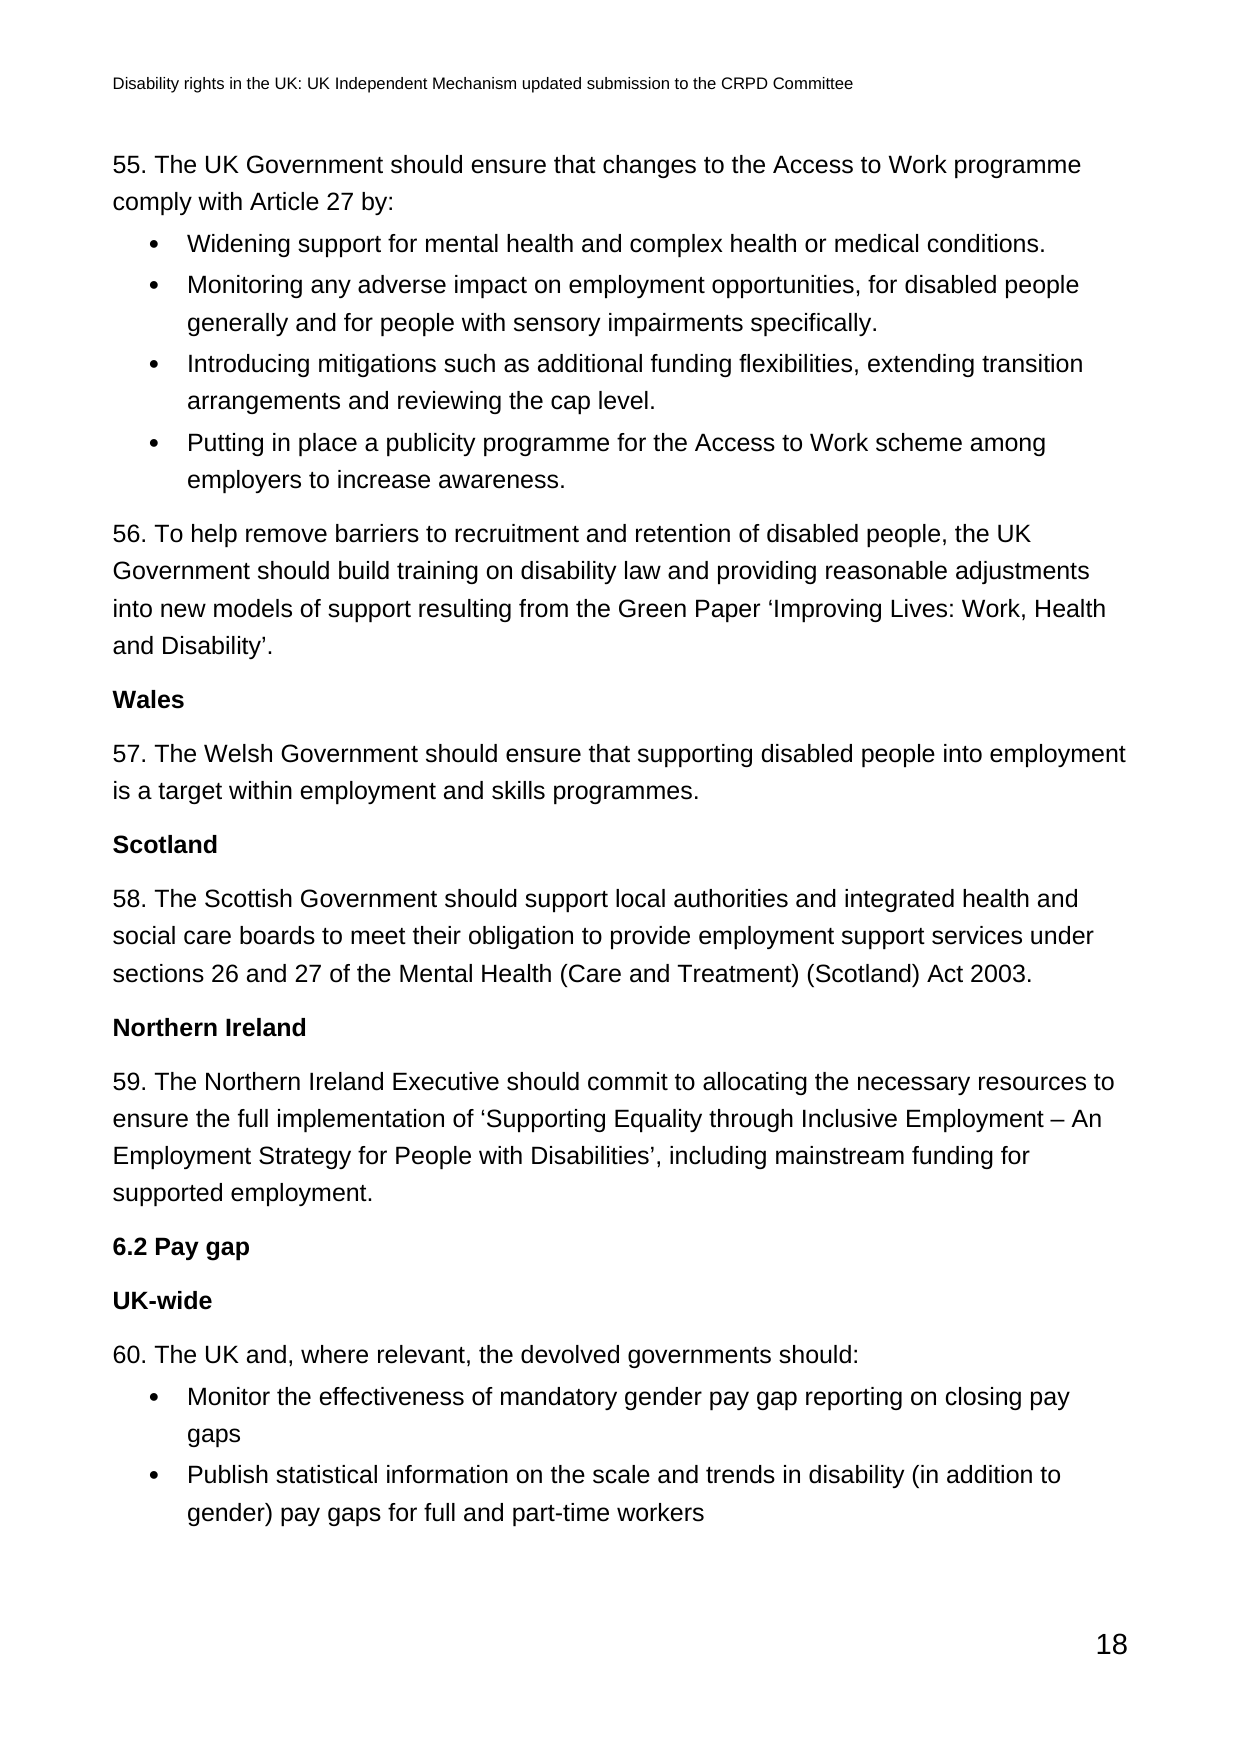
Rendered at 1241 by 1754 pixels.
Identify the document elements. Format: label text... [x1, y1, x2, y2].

text Widening support for mental health and complex health or medical conditions. [150, 229, 1128, 257]
text 60. The UK and, where relevant, the devolved governments should: [112, 1340, 1128, 1369]
text Introducing mitigations such as additional funding flexibilities, extending transition arrangements and reviewing the cap level. [150, 349, 1128, 415]
text Scotland [112, 830, 1128, 859]
text Publish statistical information on the scale and trends in disability (in addition to gender) pay gaps for full and part-time workers [150, 1460, 1128, 1526]
text 58. The Scottish Government should support local authorities and integrated health and social care boards to meet their obligation to provide employment support services under sections 26 and 27 of the Mental Health (Care and Treatment) (Scotland) Act 2003. [112, 884, 1128, 987]
text Wales [112, 685, 1128, 713]
text Monitor the effectiveness of mandatory gender pay gap reporting on closing pay gaps [150, 1382, 1128, 1448]
text Northern Ireland [112, 1012, 1128, 1041]
text Monitoring any adverse impact on employment opportunities, for disabled people generally and for people with sensory impairments specifically. [150, 270, 1128, 336]
title 6.2 Pay gap [112, 1232, 1128, 1261]
text UK-wide [112, 1286, 1128, 1315]
title 59. The Northern Ireland Executive should commit to allocating the necessary resources to ensure the full implementation of ‘Supporting Equality through Inclusive Employment – An Employment Strategy for People with Disabilities’, including mainstream funding for supported employment. [112, 1066, 1128, 1207]
text 55. The UK Government should ensure that changes to the Access to Work programme comply with Article 27 by: [112, 150, 1128, 216]
text 56. To help remove barriers to recruitment and retention of disabled people, the UK Government should build training on disability law and providing reasonable adjustments into new models of support resulting from the Green Paper ‘Improving Lives: Work, Health and Disability’. [112, 519, 1128, 659]
text 57. The Welsh Government should ensure that supporting disabled people into employment is a target within employment and skills programmes. [112, 739, 1128, 805]
text Putting in place a publicity programme for the Access to Work scheme among employers to increase awareness. [150, 428, 1128, 494]
